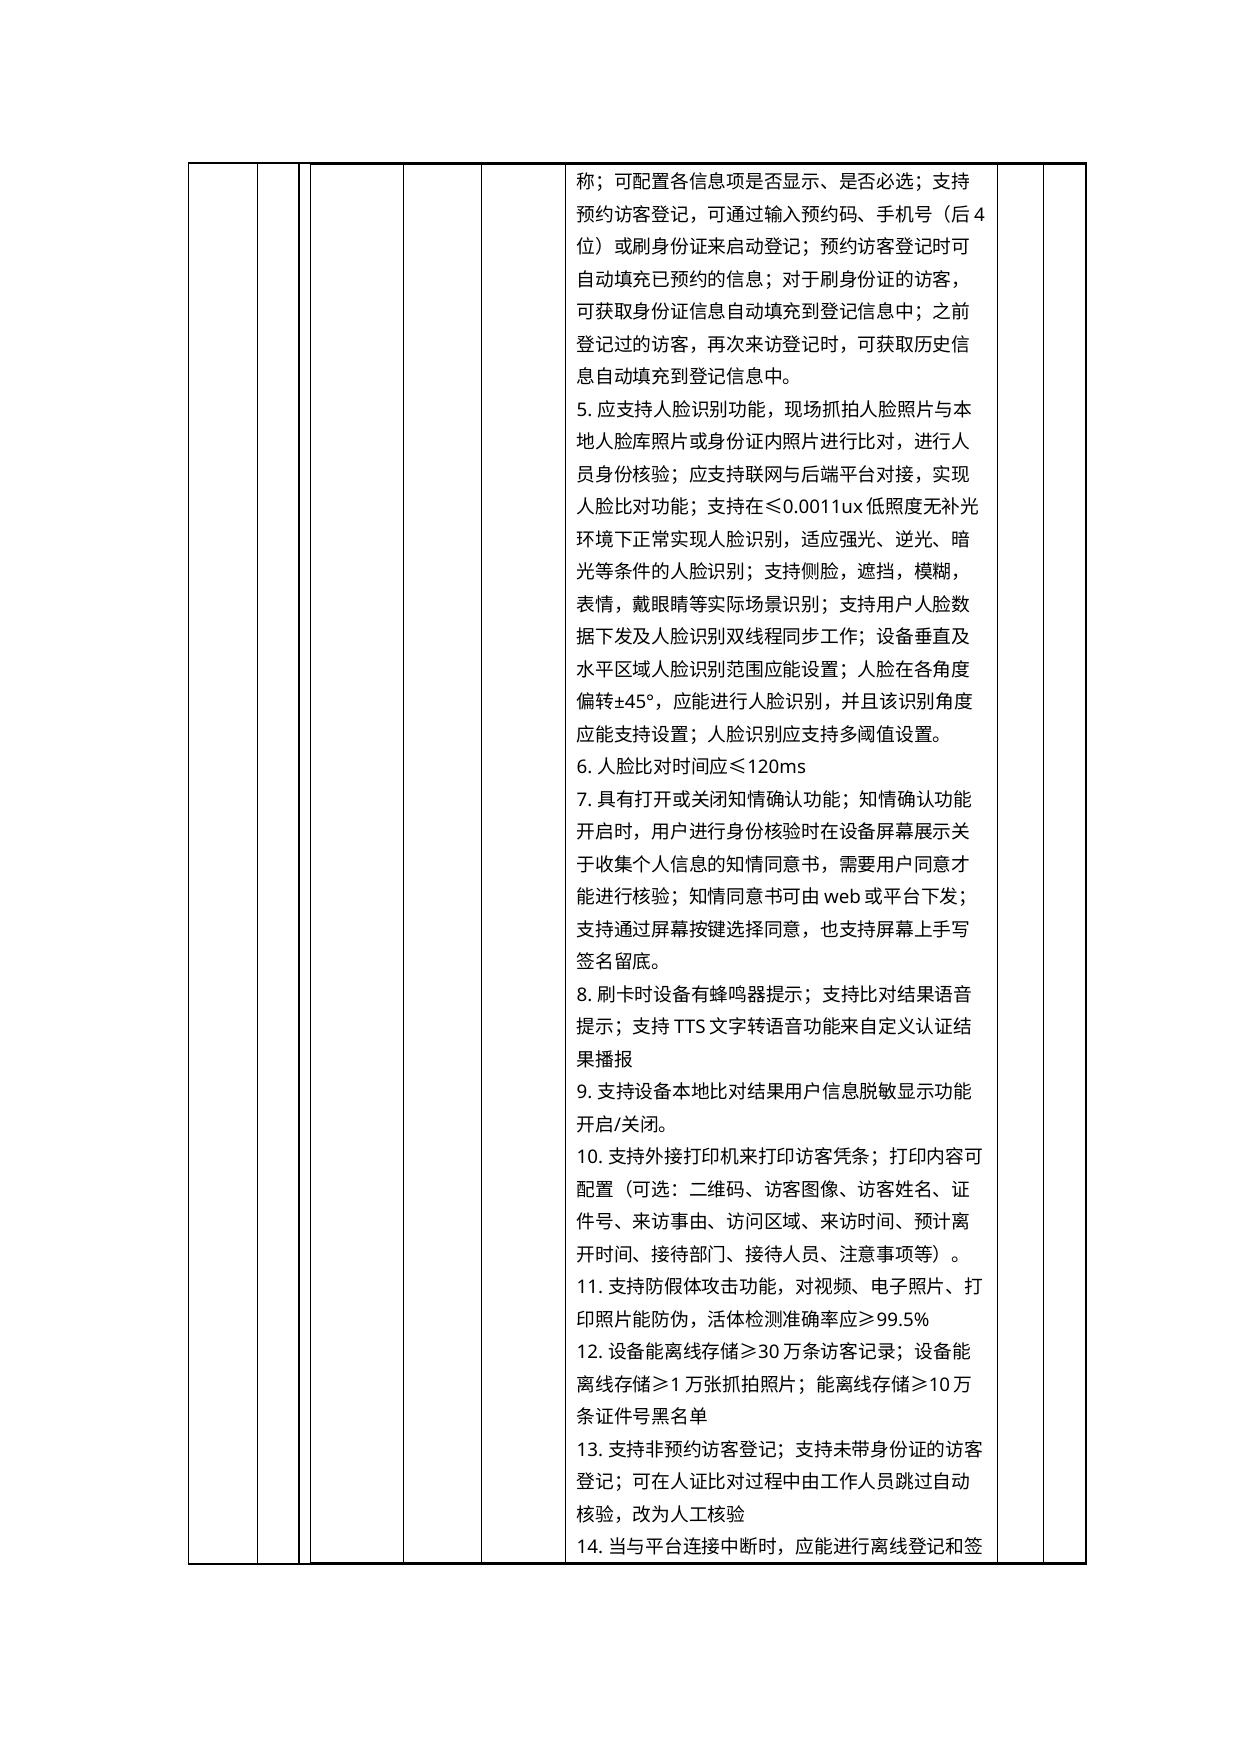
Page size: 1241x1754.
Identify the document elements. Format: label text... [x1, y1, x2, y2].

table_cell [1044, 165, 1085, 1562]
table_cell 1 [258, 164, 298, 1563]
table_cell [566, 165, 997, 1562]
table_cell [482, 165, 565, 1562]
table_cell [300, 164, 310, 1563]
table_cell [311, 165, 403, 1562]
table_cell [189, 164, 257, 1563]
table_cell [404, 165, 481, 1562]
table_cell [998, 165, 1043, 1562]
